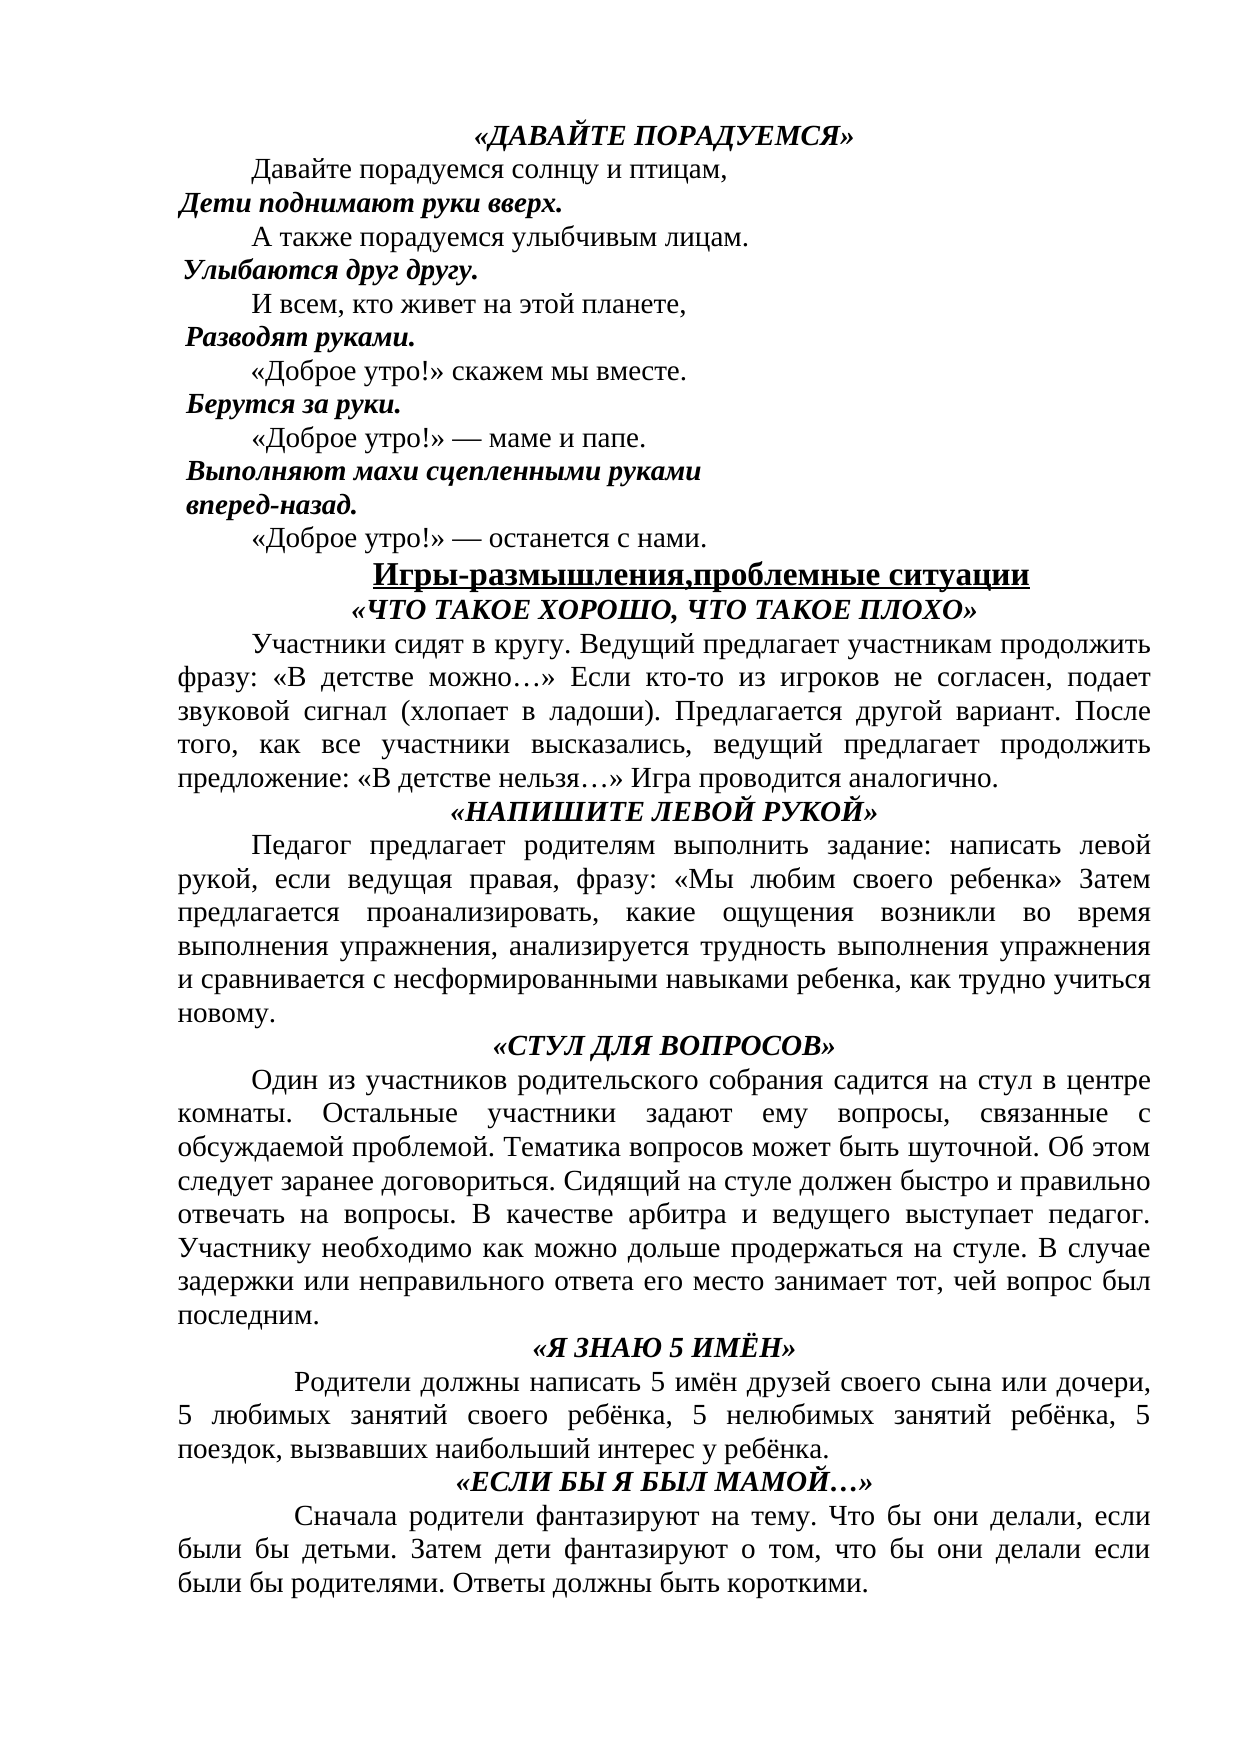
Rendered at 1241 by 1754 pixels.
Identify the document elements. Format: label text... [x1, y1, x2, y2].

text «ЧТО ТАКОЕ ХОРОШО, ЧТО ТАКОЕ ПЛОХО» [177, 592, 1152, 626]
text Педагог предлагает родителям выполнить задание: написать левой рукой, если ведущая правая, фразу: «Мы любим своего ребенка» Затем предлагается проанализировать, какие ощущения возникли во время выполнения упражнения, анализируется трудность выполнения упражнения и сравнивается с несформированными навыками ребенка, как трудно учиться новому. [177, 827, 1152, 1028]
text Один из участников родительского собрания садится на стул в центре комнаты. Остальные участники задают ему вопросы, связанные с обсуждаемой проблемой. Тематика вопросов может быть шуточной. Об этом следует заранее договориться. Сидящий на стуле должен быстро и правильно отвечать на вопросы. В качестве арбитра и ведущего выступает педагог. Участнику необходимо как можно дольше продержаться на стуле. В случае задержки или неправильного ответа его место занимает тот, чей вопрос был последним. [177, 1062, 1152, 1330]
text Выполняют махи сцепленными руками [186, 453, 1152, 487]
text Давайте порадуемся солнцу и птицам, [177, 152, 1152, 185]
text Сначала родители фантазируют на тему. Что бы они делали, если были бы детьми. Затем дети фантазируют о том, что бы они делали если были бы родителями. Ответы должны быть короткими. [177, 1498, 1152, 1599]
text «НАПИШИТЕ ЛЕВОЙ РУКОЙ» [177, 794, 1152, 827]
text «Доброе утро!» скажем мы вместе. [185, 353, 1152, 386]
text Дети поднимают руки вверх. [180, 185, 1152, 219]
text Улыбаются друг другу. [182, 252, 1152, 286]
text «Доброе утро!» — маме и папе. [186, 420, 1152, 453]
text Родители должны написать 5 имён друзей своего сына или дочери, 5 любимых занятий своего ребёнка, 5 нелюбимых занятий ребёнка, 5 поездок, вызвавших наибольший интерес у ребёнка. [177, 1364, 1152, 1464]
text А также порадуемся улыбчивым лицам. [180, 219, 1152, 252]
text «ЕСЛИ БЫ Я БЫЛ МАМОЙ…» [177, 1464, 1152, 1498]
text И всем, кто живет на этой планете, [182, 286, 1152, 319]
text вперед-назад. [186, 487, 1152, 521]
text Игры-размышления,проблемные ситуации [177, 554, 1152, 592]
text Берутся за руки. [186, 386, 1152, 420]
text «ДАВАЙТЕ ПОРАДУЕМСЯ» [177, 118, 1152, 152]
text Разводят руками. [185, 319, 1152, 353]
text «Я ЗНАЮ 5 ИМЁН» [177, 1330, 1152, 1364]
text «Доброе утро!» — останется с нами. [189, 521, 1152, 554]
text «СТУЛ ДЛЯ ВОПРОСОВ» [177, 1028, 1152, 1062]
text Участники сидят в кругу. Ведущий предлагает участникам продолжить фразу: «В детстве можно…» Если кто-то из игроков не согласен, подает звуковой сигнал (хлопает в ладоши). Предлагается другой вариант. После того, как все участники высказались, ведущий предлагает продолжить предложение: «В детстве нельзя…» Игра проводится аналогично. [177, 626, 1152, 794]
